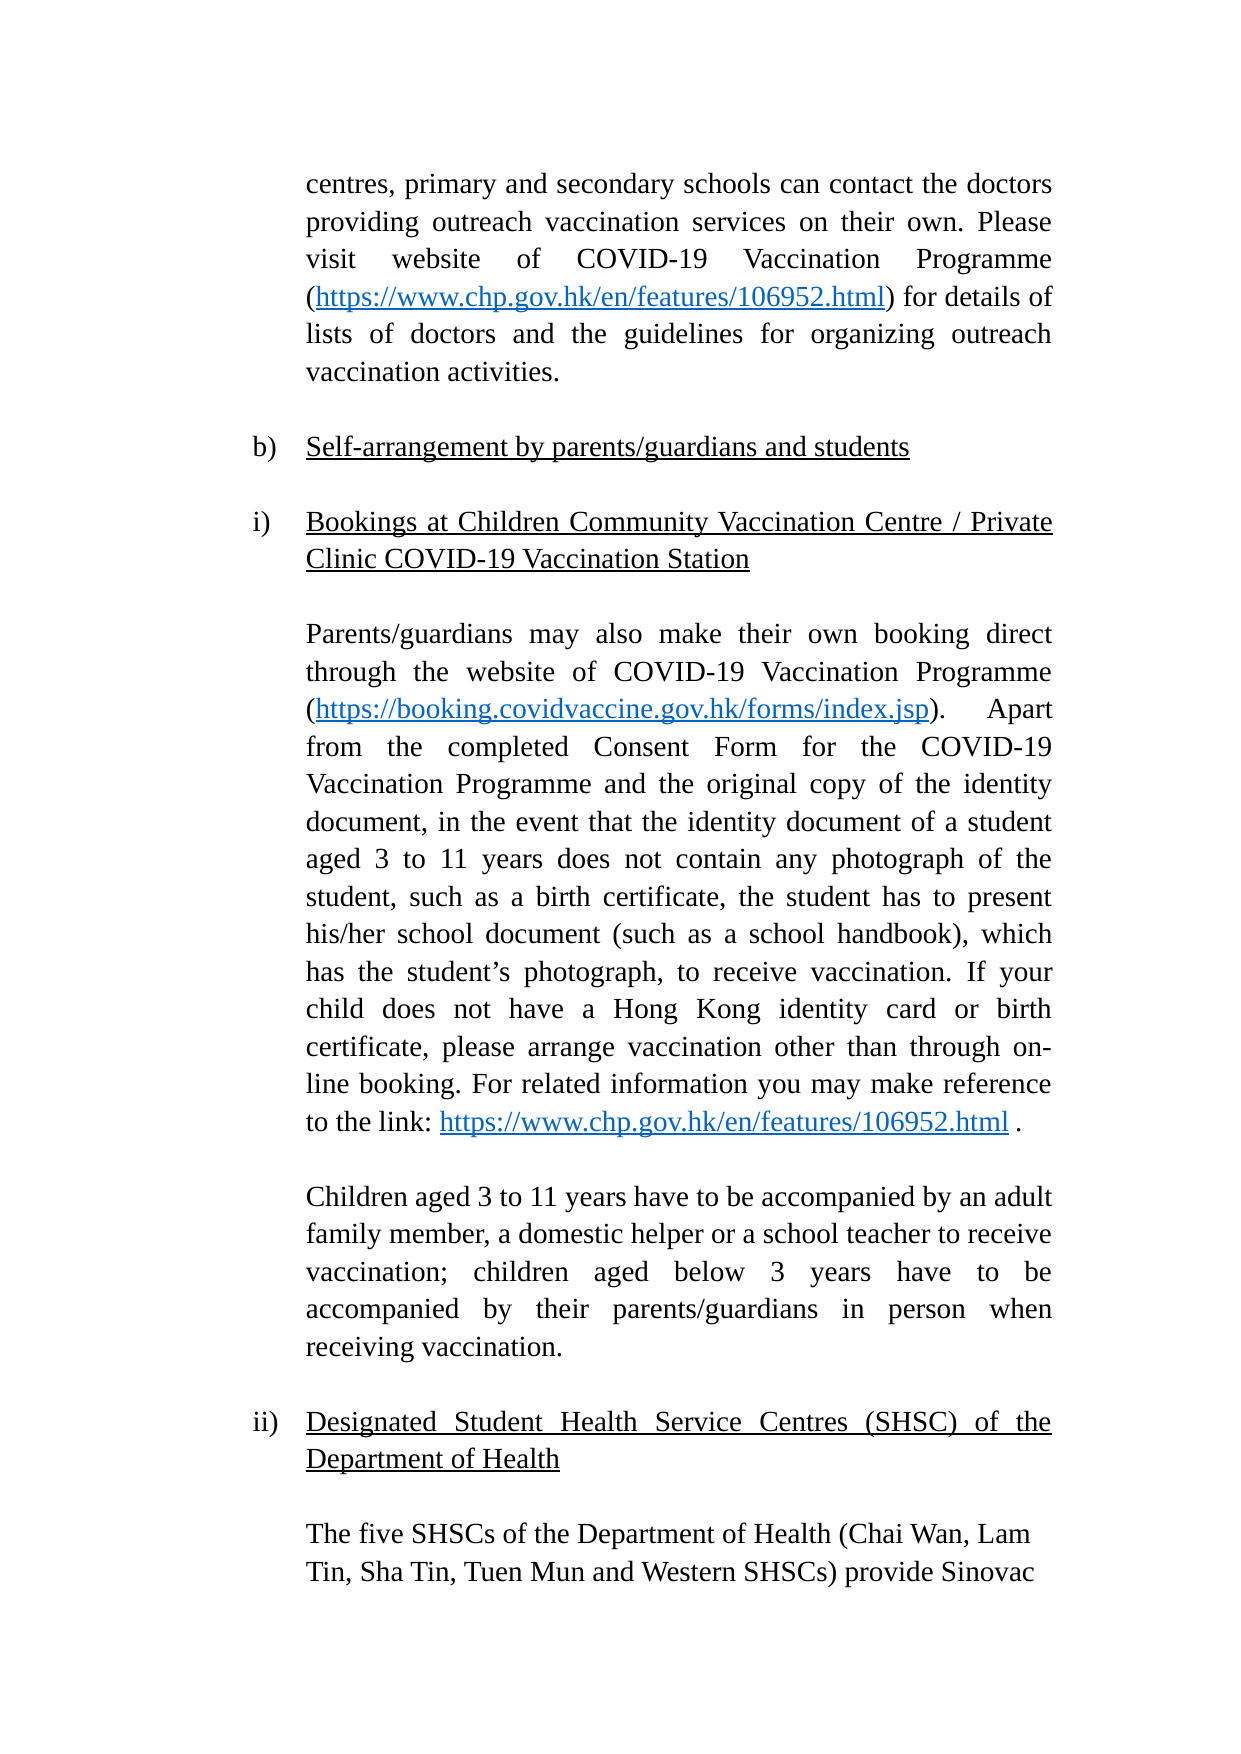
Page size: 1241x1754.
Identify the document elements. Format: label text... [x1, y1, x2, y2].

list Bookings at Children Community Vaccination Centre / Private Clinic COVID-19 Vaccination Station [252, 502, 1053, 577]
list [306, 1514, 1053, 1589]
list Parents/guardians may also make their own booking direct through the website of COVID-19 Vaccination Programme (https://booking.covidvaccine.gov.hk/forms/index.jsp). Apart from the completed Consent Form for the COVID-19 Vaccination Programme and the original copy of the identity document, in the event that the identity document of a student aged 3 to 11 years does not contain any photograph of the student, such as a birth certificate, the student has to present his/her school document (such as a school handbook), which has the student’s photograph, to receive vaccination. If your child does not have a Hong Kong identity card or birth certificate, please arrange vaccination other than through on-line booking. For related information you may make reference to the link: https://www.chp.gov.hk/en/features/106952.html . [306, 614, 1053, 1139]
list Children aged 3 to 11 years have to be accompanied by an adult family member, a domestic helper or a school teacher to receive vaccination; children aged below 3 years have to be accompanied by their parents/guardians in person when receiving vaccination. [306, 1177, 1053, 1364]
list Designated Student Health Service Centres (SHSC) of the Department of Health [252, 1402, 1053, 1477]
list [306, 164, 1053, 389]
list Self-arrangement by parents/guardians and students [252, 427, 1053, 464]
